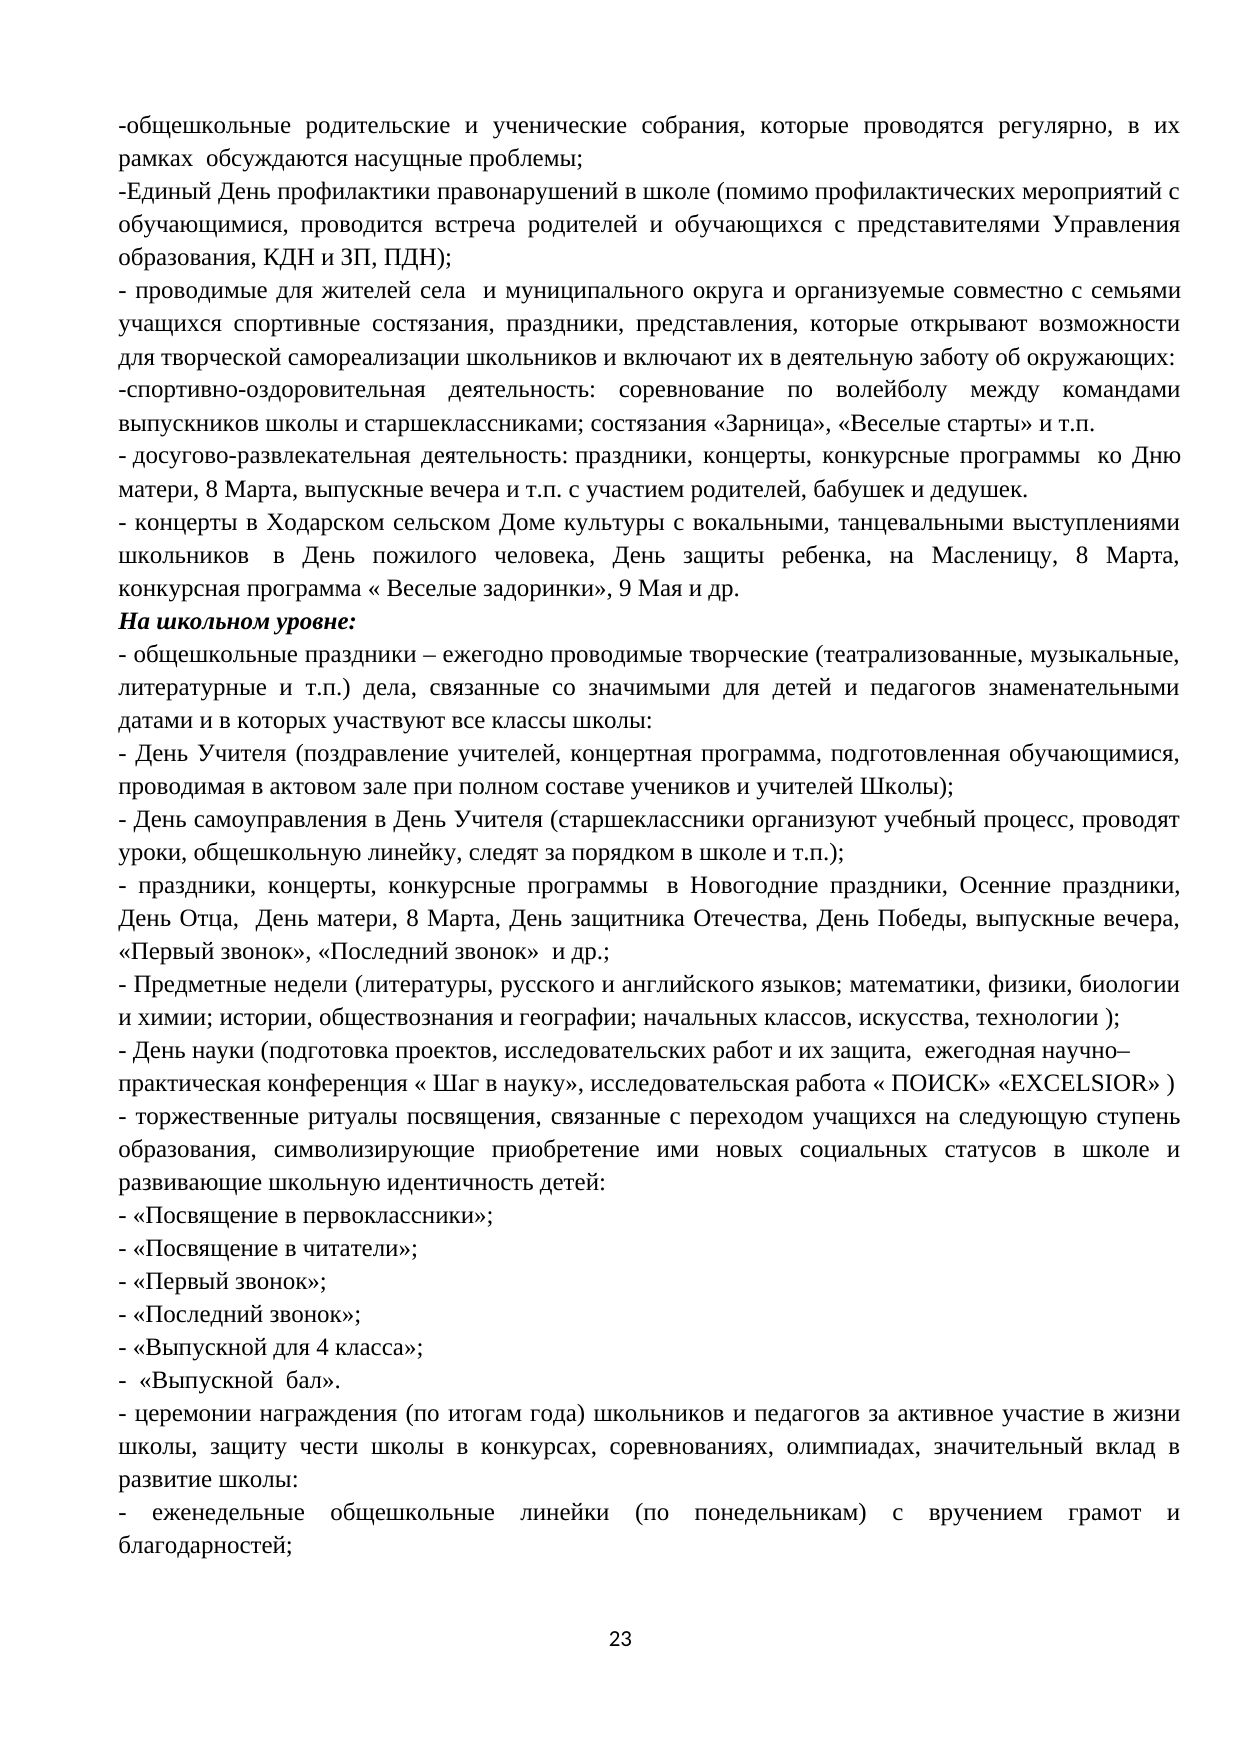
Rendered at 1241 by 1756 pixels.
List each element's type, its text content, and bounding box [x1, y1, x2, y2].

text - общешкольные праздники – ежегодно проводимые творческие (театрализованные, музыкальные, литературные и т.п.) дела, связанные со значимыми для детей и педагогов знаменательными датами и в которых участвуют все классы школы: [118, 639, 1181, 733]
text -общешкольные родительские и ученические собрания, которые проводятся регулярно, в их рамках обсуждаются насущные проблемы; [118, 110, 1181, 172]
text - еженедельные общешкольные линейки (по понедельникам) с вручением грамот и благодарностей; [118, 1497, 1181, 1559]
text - День самоуправления в День Учителя (старшеклассники организуют учебный процесс, проводят уроки, общешкольную линейку, следят за порядком в школе и т.п.); [118, 804, 1181, 866]
text - День Учителя (поздравление учителей, концертная программа, подготовленная обучающимися, проводимая в актовом зале при полном составе учеников и учителей Школы); [118, 738, 1181, 799]
text - торжественные ритуалы посвящения, связанные с переходом учащихся на следующую ступень образования, символизирующие приобретение ими новых социальных статусов в школе и развивающие школьную идентичность детей: [118, 1101, 1181, 1196]
text На школьном уровне: [118, 606, 1181, 634]
text - «Посвящение в читатели»; [118, 1233, 1181, 1262]
text - «Первый звонок»; [118, 1266, 1181, 1295]
text - церемонии награждения (по итогам года) школьников и педагогов за активное участие в жизни школы, защиту чести школы в конкурсах, соревнованиях, олимпиадах, значительный вклад в развитие школы: [118, 1398, 1181, 1493]
text - Предметные недели (литературы, русского и английского языков; математики, физики, биологии и химии; истории, обществознания и географии; начальных классов, искусства, технологии ); [118, 969, 1181, 1031]
text - концерты в Ходарском сельском Доме культуры с вокальными, танцевальными выступлениями школьников в День пожилого человека, День защиты ребенка, на Масленицу, 8 Марта, конкурсная программа « Веселые задоринки», 9 Мая и др. [118, 507, 1181, 601]
text -Единый День профилактики правонарушений в школе (помимо профилактических мероприятий с обучающимися, проводится встреча родителей и обучающихся с представителями Управления образования, КДН и ЗП, ПДН); [118, 176, 1181, 271]
text - досугово-развлекательная деятельность: праздники, концерты, конкурсные программы ко Дню матери, 8 Марта, выпускные вечера и т.п. с участием родителей, бабушек и дедушек. [118, 441, 1181, 502]
text - «Выпускной бал». [118, 1365, 1181, 1394]
text - праздники, концерты, конкурсные программы в Новогодние праздники, Осенние праздники, День Отца, День матери, 8 Марта, День защитника Отечества, День Победы, выпускные вечера, «Первый звонок», «Последний звонок» и др.; [118, 870, 1181, 965]
text - «Выпускной для 4 класса»; [118, 1332, 1181, 1361]
text - проводимые для жителей села и муниципального округа и организуемые совместно с семьями учащихся спортивные состязания, праздники, представления, которые открывают возможности для творческой самореализации школьников и включают их в деятельную заботу об окружающих: [118, 276, 1181, 370]
text - «Последний звонок»; [118, 1299, 1181, 1328]
text - День науки (подготовка проектов, исследовательских работ и их защита, ежегодная научно–практическая конференция « Шаг в науку», исследовательская работа « ПОИСК» «EXCELSIOR» ) [118, 1035, 1181, 1097]
text -спортивно-оздоровительная деятельность: соревнование по волейболу между командами выпускников школы и старшеклассниками; состязания «Зарница», «Веселые старты» и т.п. [118, 374, 1181, 436]
text - «Посвящение в первоклассники»; [118, 1200, 1181, 1229]
